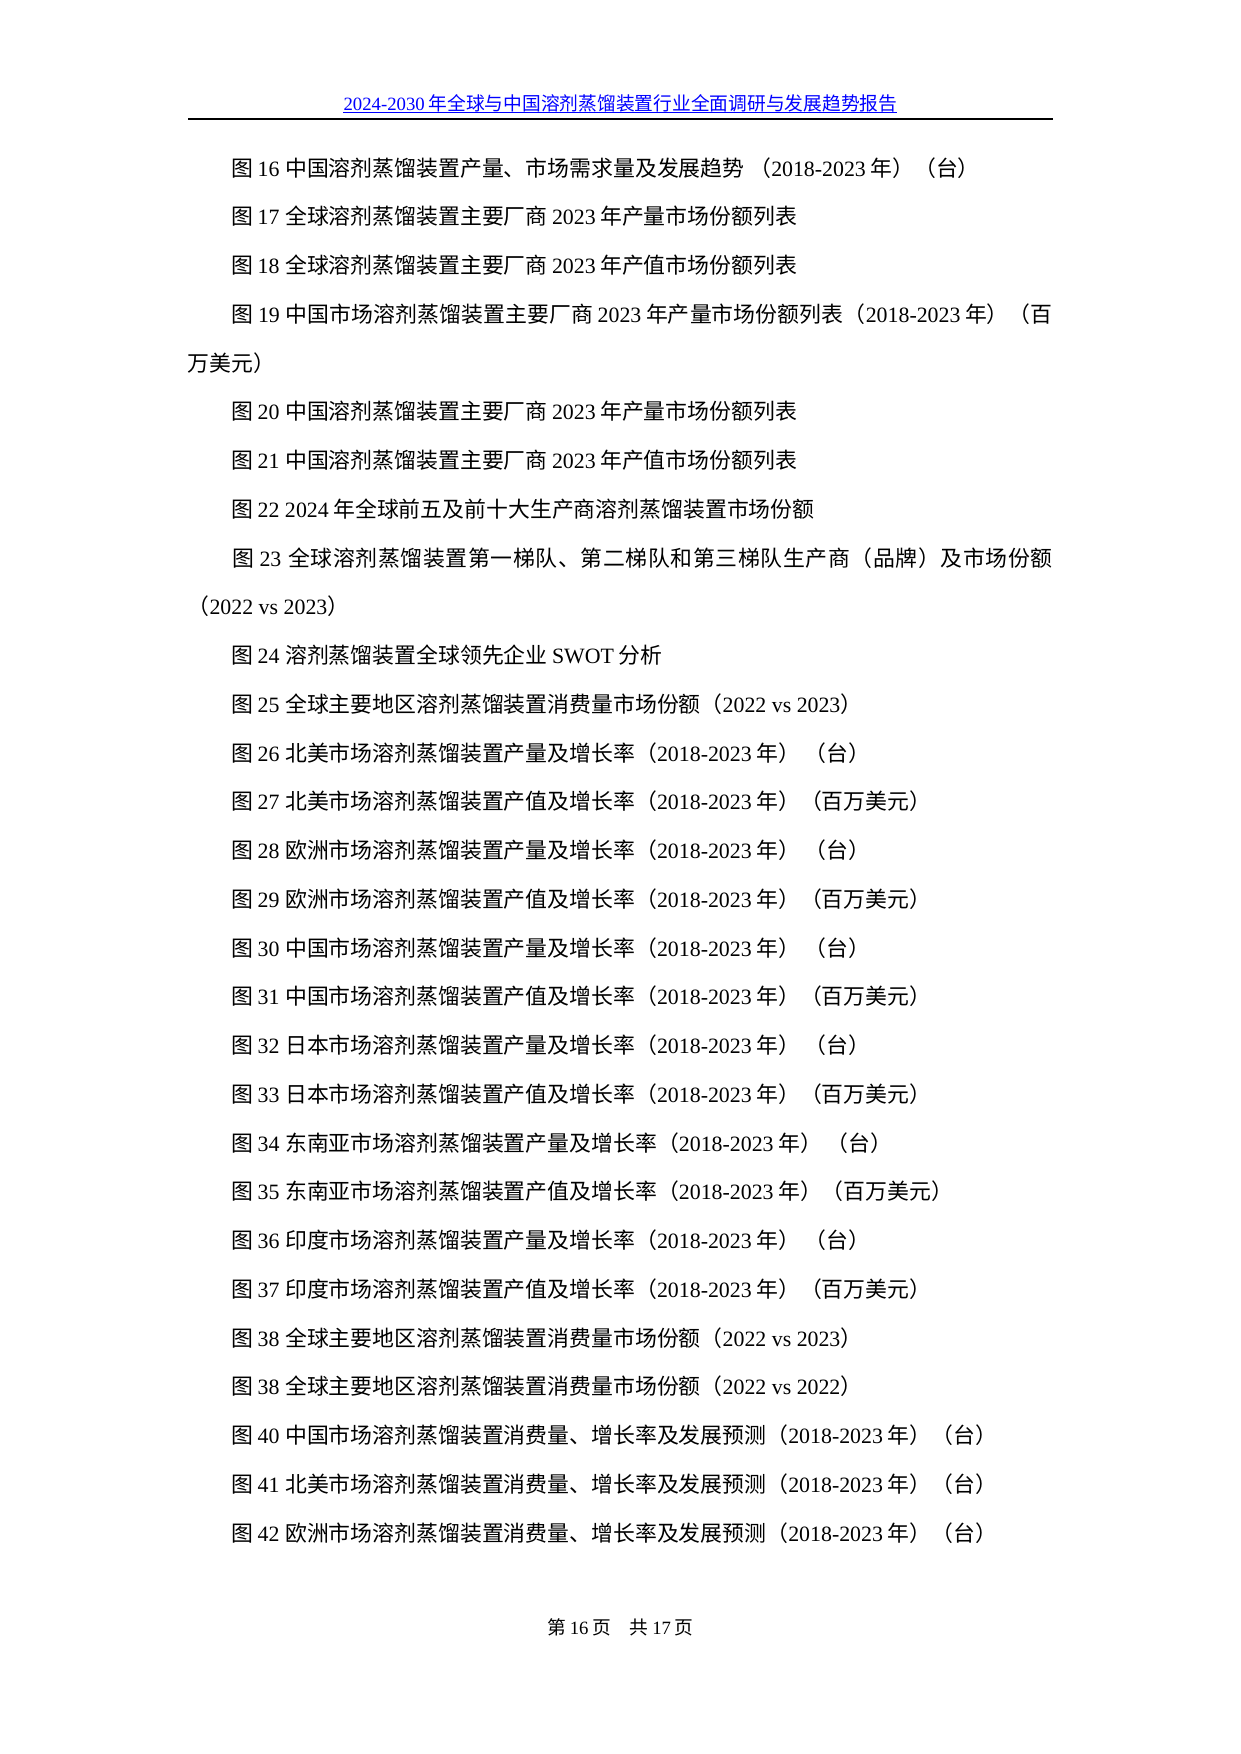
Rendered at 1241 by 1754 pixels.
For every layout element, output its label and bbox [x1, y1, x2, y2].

text [187, 150, 1053, 1548]
